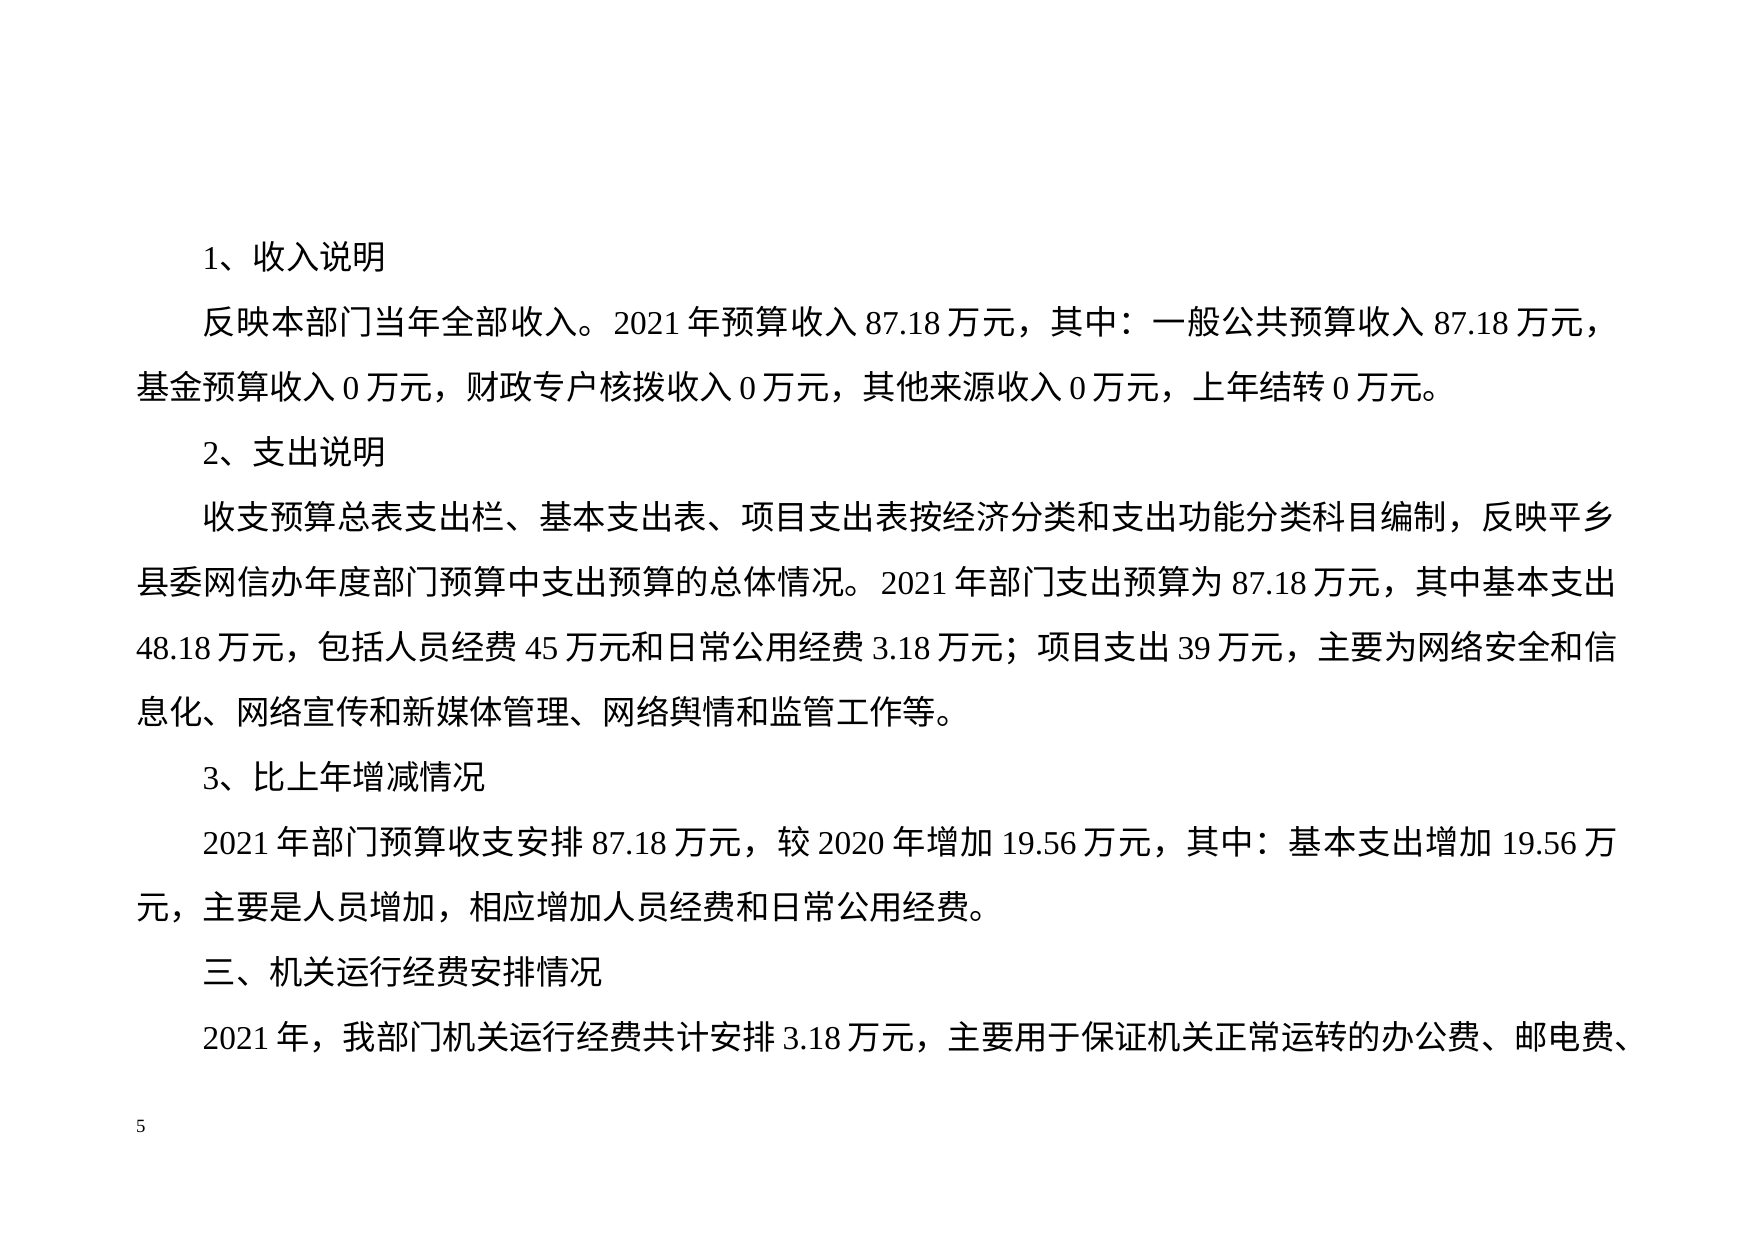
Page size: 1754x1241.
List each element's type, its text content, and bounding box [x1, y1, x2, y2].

text 2021年部门预算收支安排87.18万元，较2020年增加19.56万元，其中：基本支出增加19.56万元，主要是人员增加，相应增加人员经费和日常公用经费。 [136, 807, 1618, 937]
text 1、收入说明 [136, 222, 1618, 287]
text 2、支出说明 [136, 417, 1618, 482]
text 3、比上年增减情况 [136, 742, 1618, 807]
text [136, 1002, 1618, 1067]
text 三、机关运行经费安排情况 [136, 937, 1618, 1002]
text 收支预算总表支出栏、基本支出表、项目支出表按经济分类和支出功能分类科目编制，反映平乡县委网信办年度部门预算中支出预算的总体情况。2021年部门支出预算为87.18万元，其中基本支出48.18万元，包括人员经费45万元和日常公用经费3.18万元；项目支出39万元，主要为网络安全和信息化、网络宣传和新媒体管理、网络舆情和监管工作等。 [136, 482, 1618, 742]
text 反映本部门当年全部收入。2021年预算收入87.18万元，其中：一般公共预算收入87.18万元，基金预算收入0万元，财政专户核拨收入0万元，其他来源收入0万元，上年结转0万元。 [136, 287, 1618, 417]
